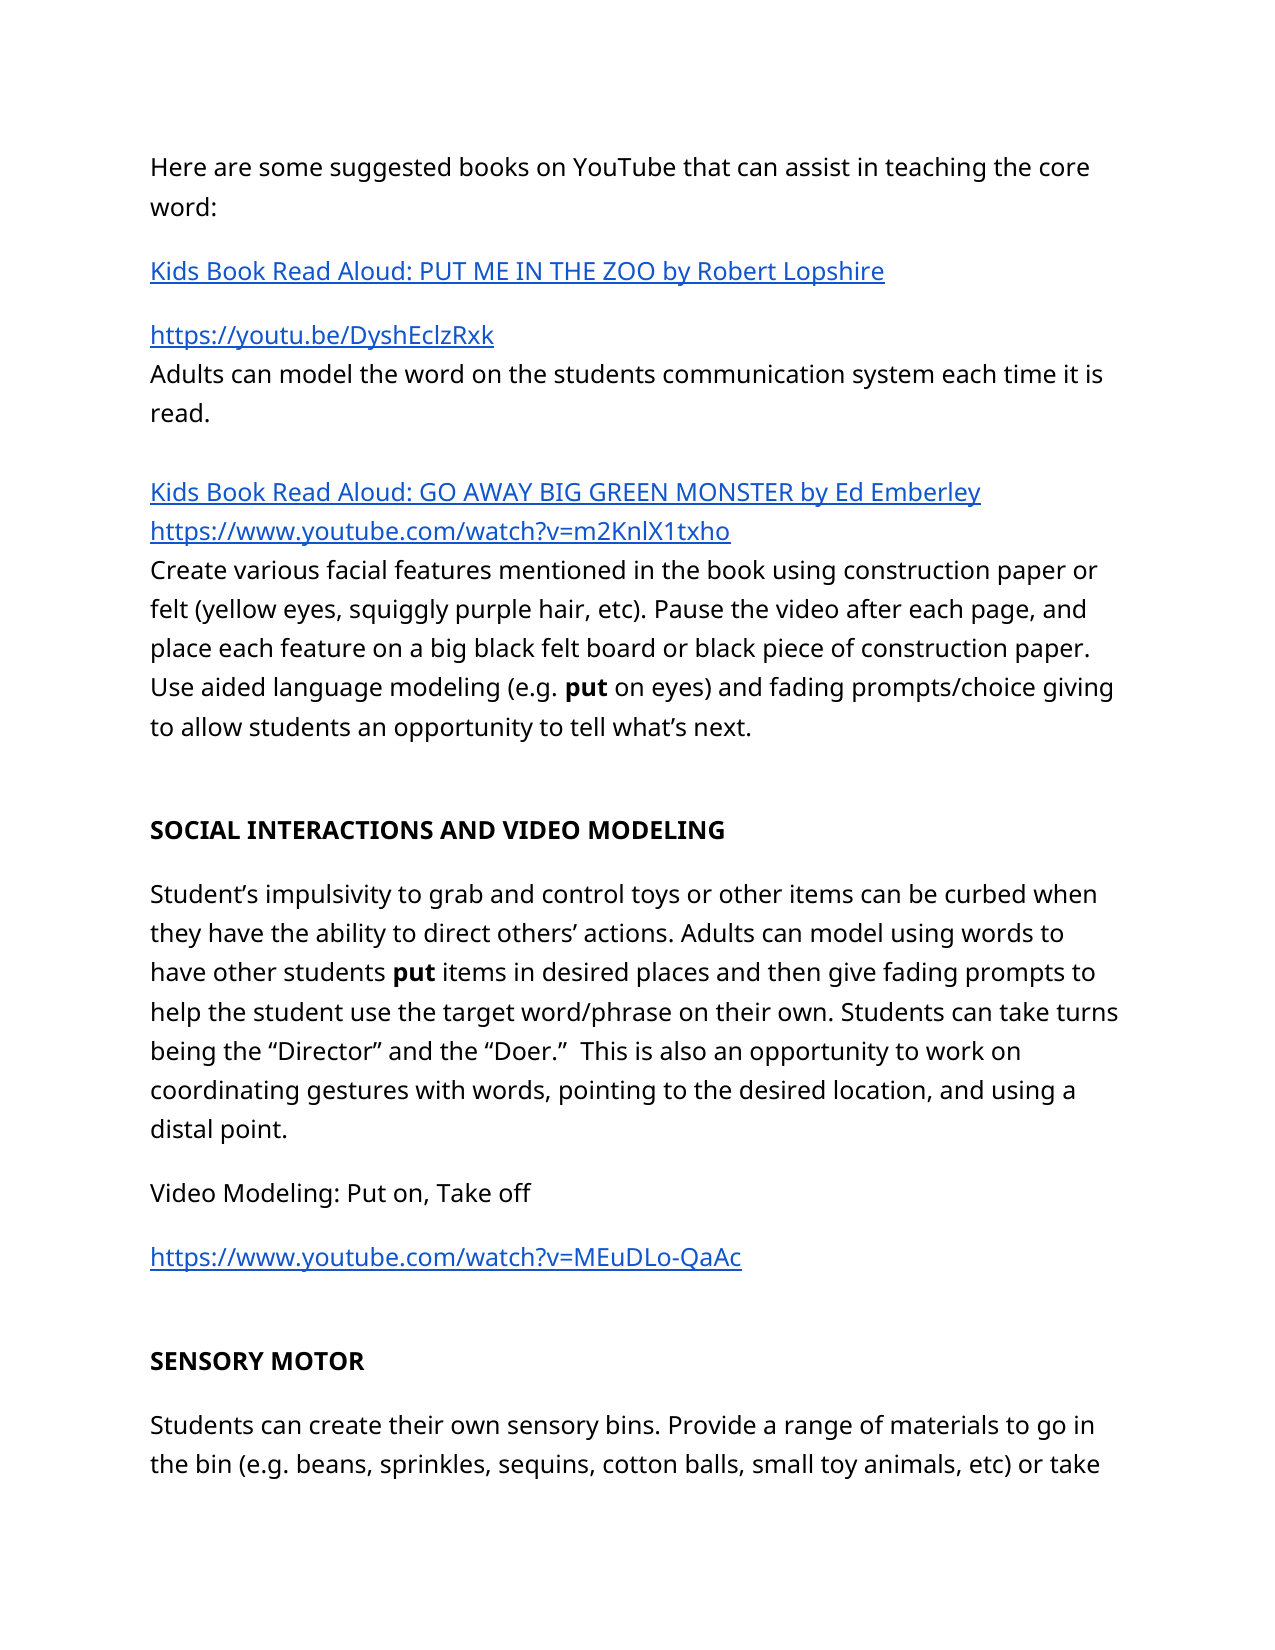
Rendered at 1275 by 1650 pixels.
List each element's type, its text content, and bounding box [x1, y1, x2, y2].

text https://www.youtube.com/watch?v=m2KnlX1txho [150, 513, 1125, 547]
text Adults can model the word on the students communication system each time it is read. [150, 357, 1125, 430]
text Video Modeling: Put on, Take off [150, 1176, 1125, 1210]
text Kids Book Read Aloud: PUT ME IN THE ZOO by Robert Lopshire [150, 253, 1125, 287]
text Kids Book Read Aloud: GO AWAY BIG GREEN MONSTER by Ed Emberley [150, 474, 1125, 508]
text SOCIAL INTERACTIONS AND VIDEO MODELING [150, 812, 1125, 847]
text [150, 1407, 1125, 1481]
text https://www.youtube.com/watch?v=MEuDLo-QaAc [150, 1240, 1125, 1274]
text SENSORY MOTOR [150, 1343, 1125, 1377]
text Create various facial features mentioned in the book using construction paper or felt (yellow eyes, squiggly purple hair, etc). Pause the video after each page, and place each feature on a big black felt board or black piece of construction paper. Use aided language modeling (e.g. put on eyes) and fading prompts/choice giving to allow students an opportunity to tell what’s next. [150, 552, 1125, 743]
text https://youtu.be/DyshEclzRxk [150, 317, 1125, 352]
text Student’s impulsivity to grab and control toys or other items can be curbed when they have the ability to direct others’ actions. Adults can model using words to have other students put items in desired places and then give fading prompts to help the student use the target word/phrase on their own. Students can take turns being the “Director” and the “Doer.” This is also an opportunity to work on coordinating gestures with words, pointing to the desired location, and using a distal point. [150, 877, 1125, 1146]
text Here are some suggested books on YouTube that can assist in teaching the core word: [150, 150, 1125, 223]
